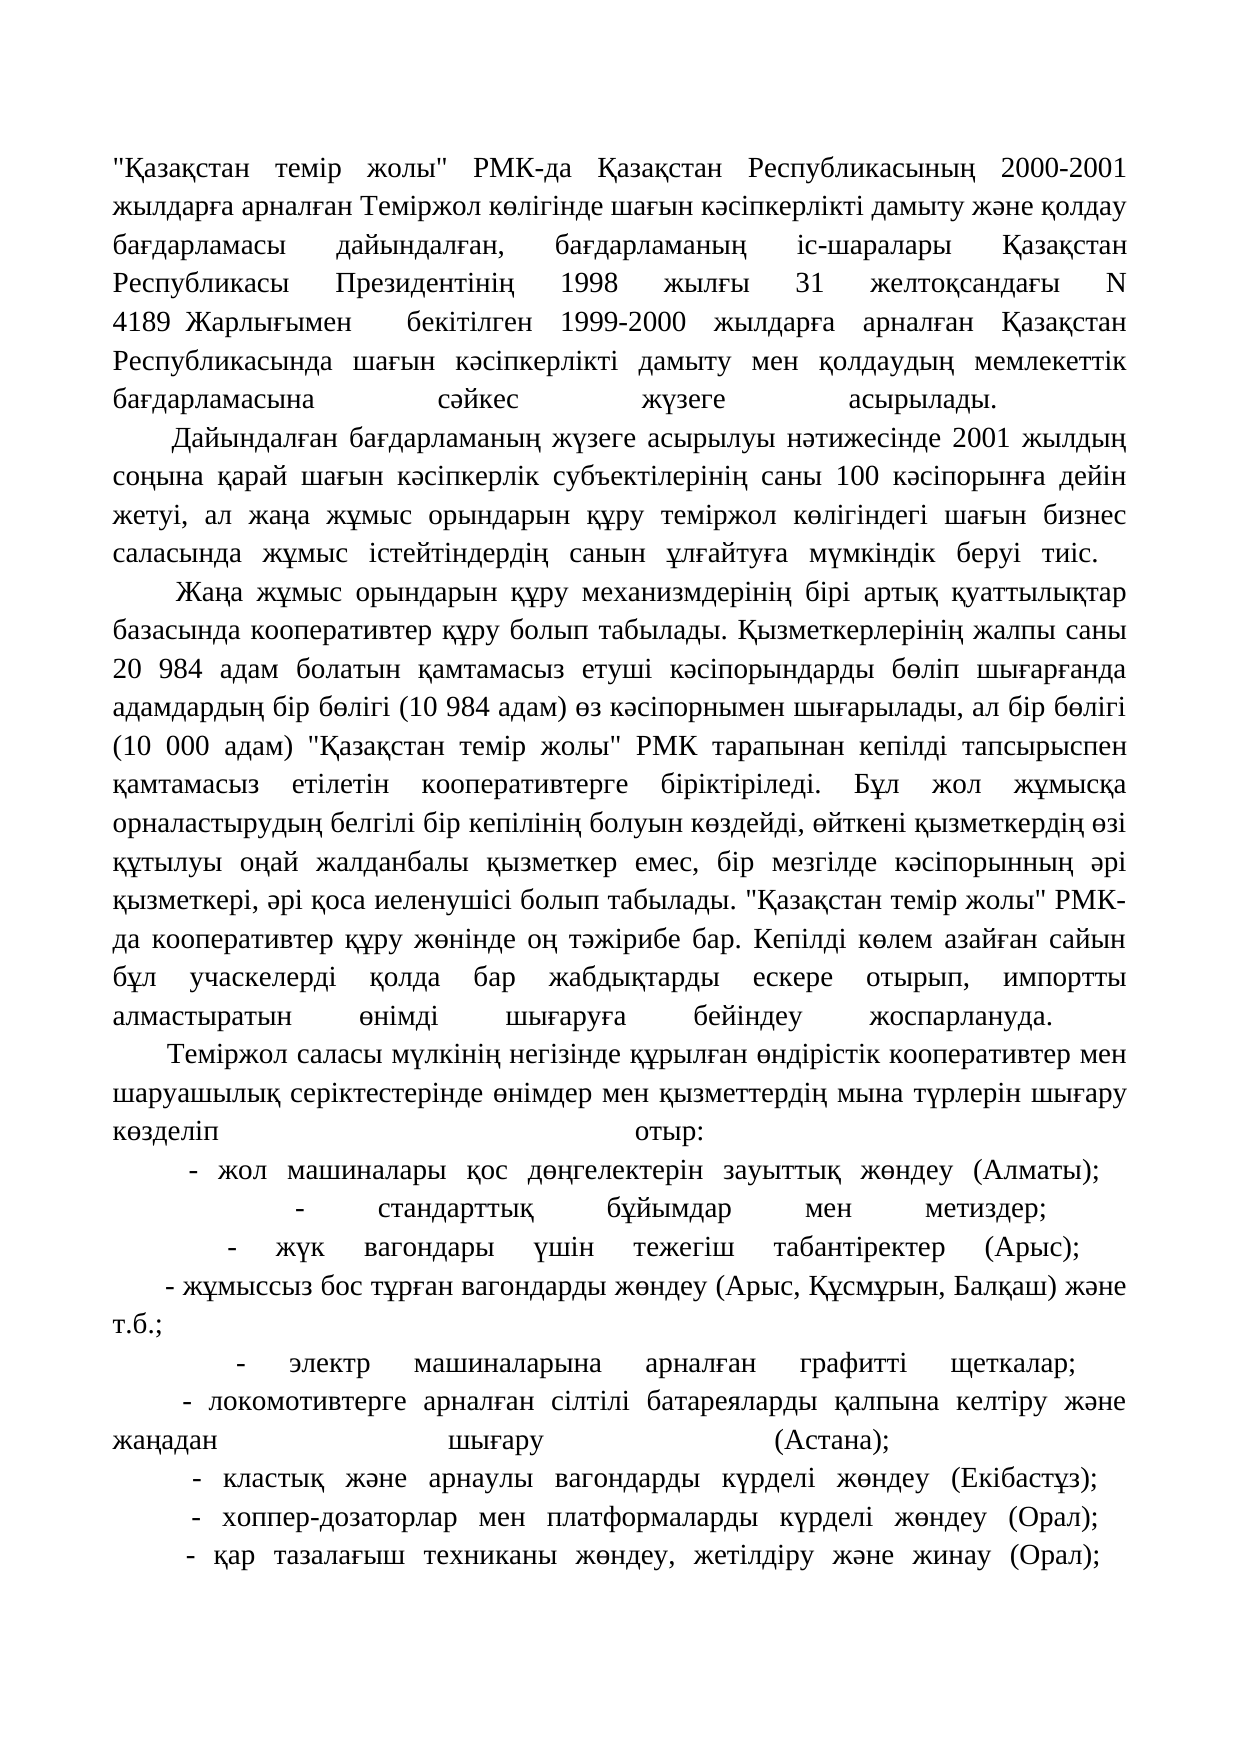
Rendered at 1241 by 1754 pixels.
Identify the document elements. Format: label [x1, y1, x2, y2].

text [112, 150, 1128, 1571]
